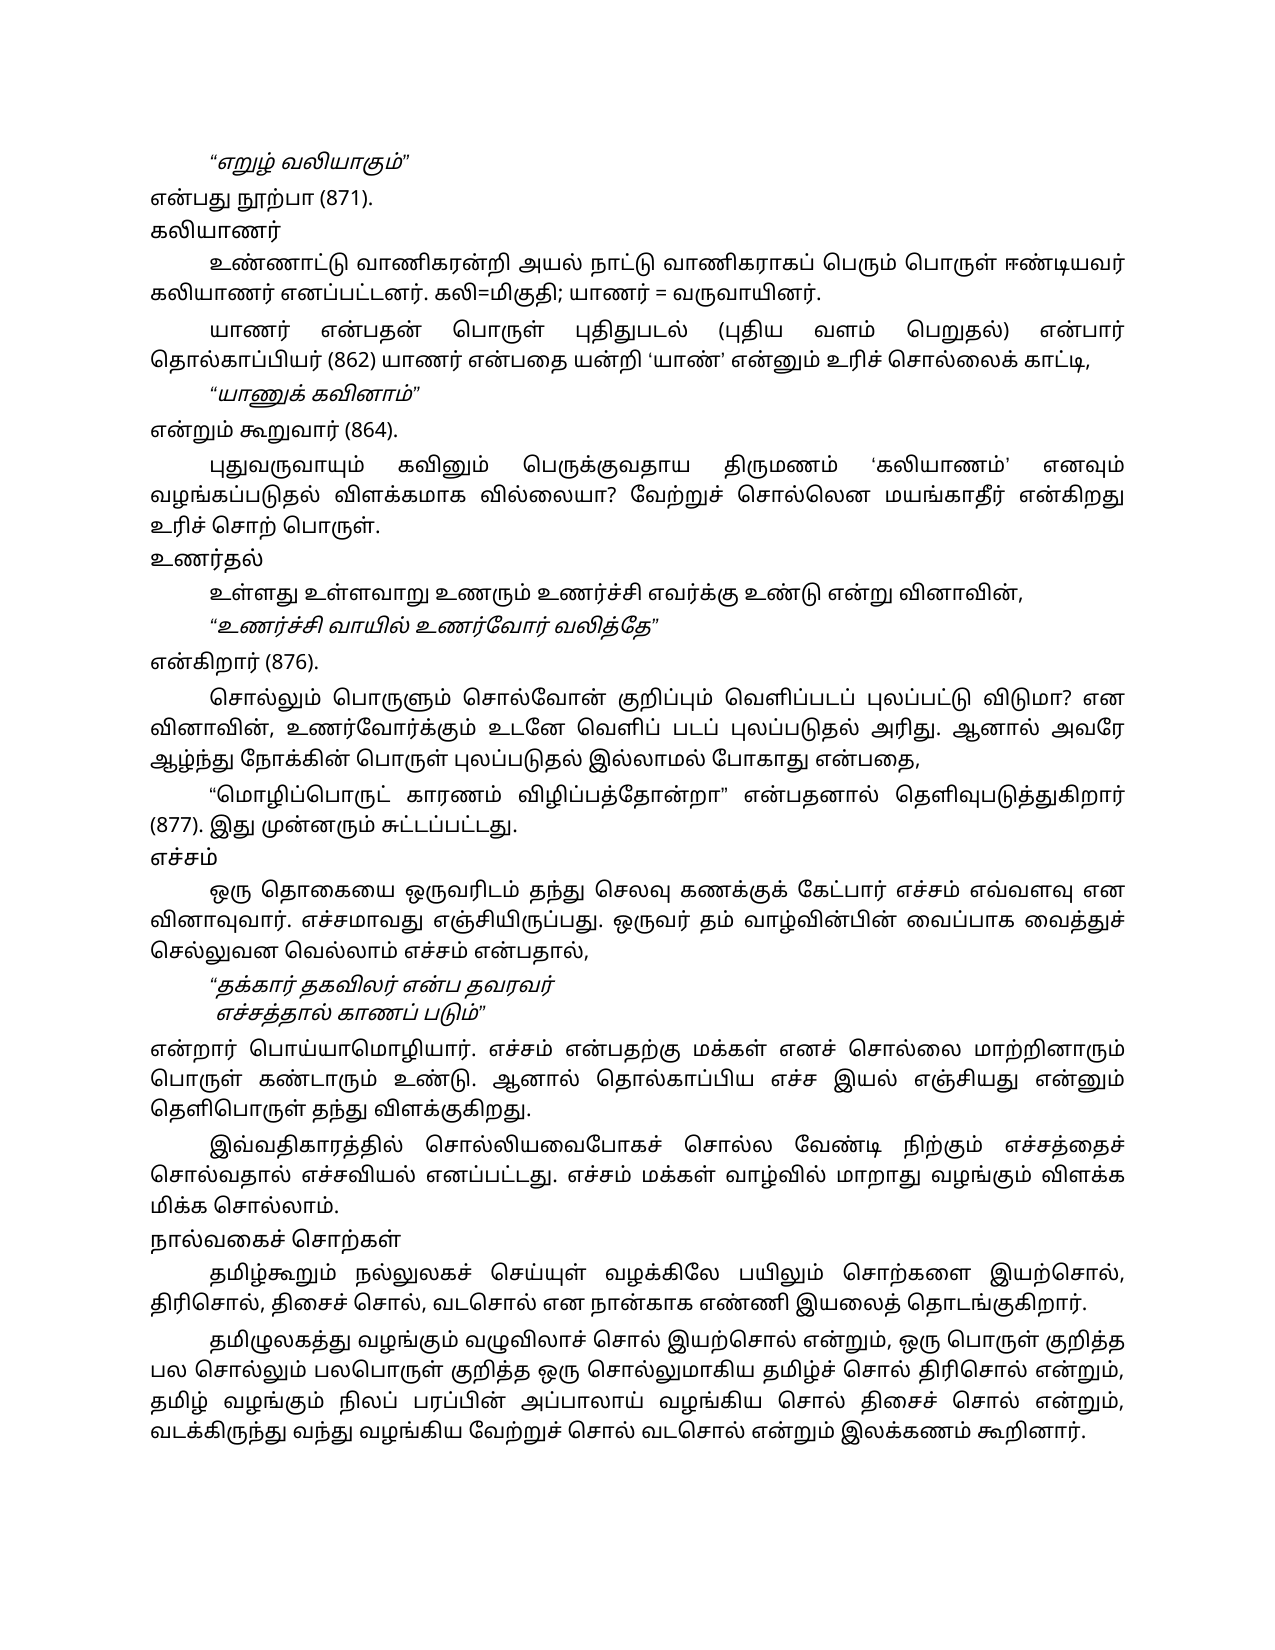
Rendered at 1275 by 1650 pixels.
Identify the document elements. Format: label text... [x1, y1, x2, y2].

text புதுவருவாயும் கவினும் பெருக்குவதாய திருமணம் ‘கலியாணம்’ எனவும் வழங்கப்படுதல் விளக்கமாக வில்லையா? வேற்றுச் சொல்லென மயங்காதீர் என்கிறது உரிச் சொற் பொருள். [150, 451, 1125, 542]
text நால்வகைச் சொற்கள் [150, 1228, 1125, 1255]
text எச்சம் [150, 846, 1125, 873]
text தமிழுலகத்து வழங்கும் வழுவிலாச் சொல் இயற்சொல் என்றும், ஒரு பொருள் குறித்த பல சொல்லும் பலபொருள் குறித்த ஒரு சொல்லுமாகிய தமிழ்ச் சொல் திரிசொல் என்றும், தமிழ் வழங்கும் நிலப் பரப்பின் அப்பாலாய் வழங்கிய சொல் திசைச் சொல் என்றும், வடக்கிருந்து வந்து வழங்கிய வேற்றுச் சொல் வடசொல் என்றும் இலக்கணம் கூறினார். [150, 1325, 1125, 1447]
text என்பது நூற்பா (871). [150, 183, 1125, 213]
text என்றும் கூறுவார் (864). [150, 415, 1125, 445]
text “உணர்ச்சி வாயில் உணர்வோர் வலித்தே” [209, 614, 1125, 641]
text “யாணுக் கவினாம்” [209, 382, 1125, 409]
text “தக்கார் தகவிலர் என்ப தவரவர் [209, 973, 1125, 1001]
text உணர்தல் [150, 548, 1125, 575]
text உள்ளது உள்ளவாறு உணரும் உணர்ச்சி எவர்க்கு உண்டு என்று வினாவின், [150, 578, 1125, 608]
text “மொழிப்பொருட் காரணம் விழிப்பத்தோன்றா” என்பதனால் தெளிவுபடுத்துகிறார் (877). இது முன்னரும் சுட்டப்பட்டது. [150, 781, 1125, 841]
text என்கிறார் (876). [150, 647, 1125, 677]
text இவ்வதிகாரத்தில் சொல்லியவைபோகச் சொல்ல வேண்டி நிற்கும் எச்சத்தைச் சொல்வதால் எச்சவியல் எனப்பட்டது. எச்சம் மக்கள் வாழ்வில் மாறாது வழங்கும் விளக்க மிக்க சொல்லாம். [150, 1131, 1125, 1222]
text “எறுழ் வலியாகும்” [209, 150, 1125, 177]
text யாணர் என்பதன் பொருள் புதிதுபடல் (புதிய வளம் பெறுதல்) என்பார் தொல்காப்பியர் (862) யாணர் என்பதை யன்றி ‘யாண்’ என்னும் உரிச் சொல்லைக் காட்டி, [150, 315, 1125, 376]
text என்றார் பொய்யாமொழியார். எச்சம் என்பதற்கு மக்கள் எனச் சொல்லை மாற்றினாரும் பொருள் கண்டாரும் உண்டு. ஆனால் தொல்காப்பிய எச்ச இயல் எஞ்சியது என்னும் தெளிபொருள் தந்து விளக்குகிறது. [150, 1034, 1125, 1125]
text தமிழ்கூறும் நல்லுலகச் செய்யுள் வழக்கிலே பயிலும் சொற்களை இயற்சொல், திரிசொல், திசைச் சொல், வடசொல் என நான்காக எண்ணி இயலைத் தொடங்குகிறார். [150, 1258, 1125, 1319]
text ஒரு தொகையை ஒருவரிடம் தந்து செலவு கணக்குக் கேட்பார் எச்சம் எவ்வளவு என வினாவுவார். எச்சமாவது எஞ்சியிருப்பது. ஒருவர் தம் வாழ்வின்பின் வைப்பாக வைத்துச் செல்லுவன வெல்லாம் எச்சம் என்பதால், [150, 876, 1125, 967]
text எச்சத்தால் காணப் படும்” [215, 1001, 1125, 1028]
text உண்ணாட்டு வாணிகரன்றி அயல் நாட்டு வாணிகராகப் பெரும் பொருள் ஈண்டியவர் கலியாணர் எனப்பட்டனர். கலி=மிகுதி; யாணர் = வருவாயினர். [150, 249, 1125, 309]
text சொல்லும் பொருளும் சொல்வோன் குறிப்பும் வெளிப்படப் புலப்பட்டு விடுமா? என வினாவின், உணர்வோர்க்கும் உடனே வெளிப் படப் புலப்படுதல் அரிது. ஆனால் அவரே ஆழ்ந்து நோக்கின் பொருள் புலப்படுதல் இல்லாமல் போகாது என்பதை, [150, 683, 1125, 774]
text கலியாணர் [150, 219, 1125, 246]
